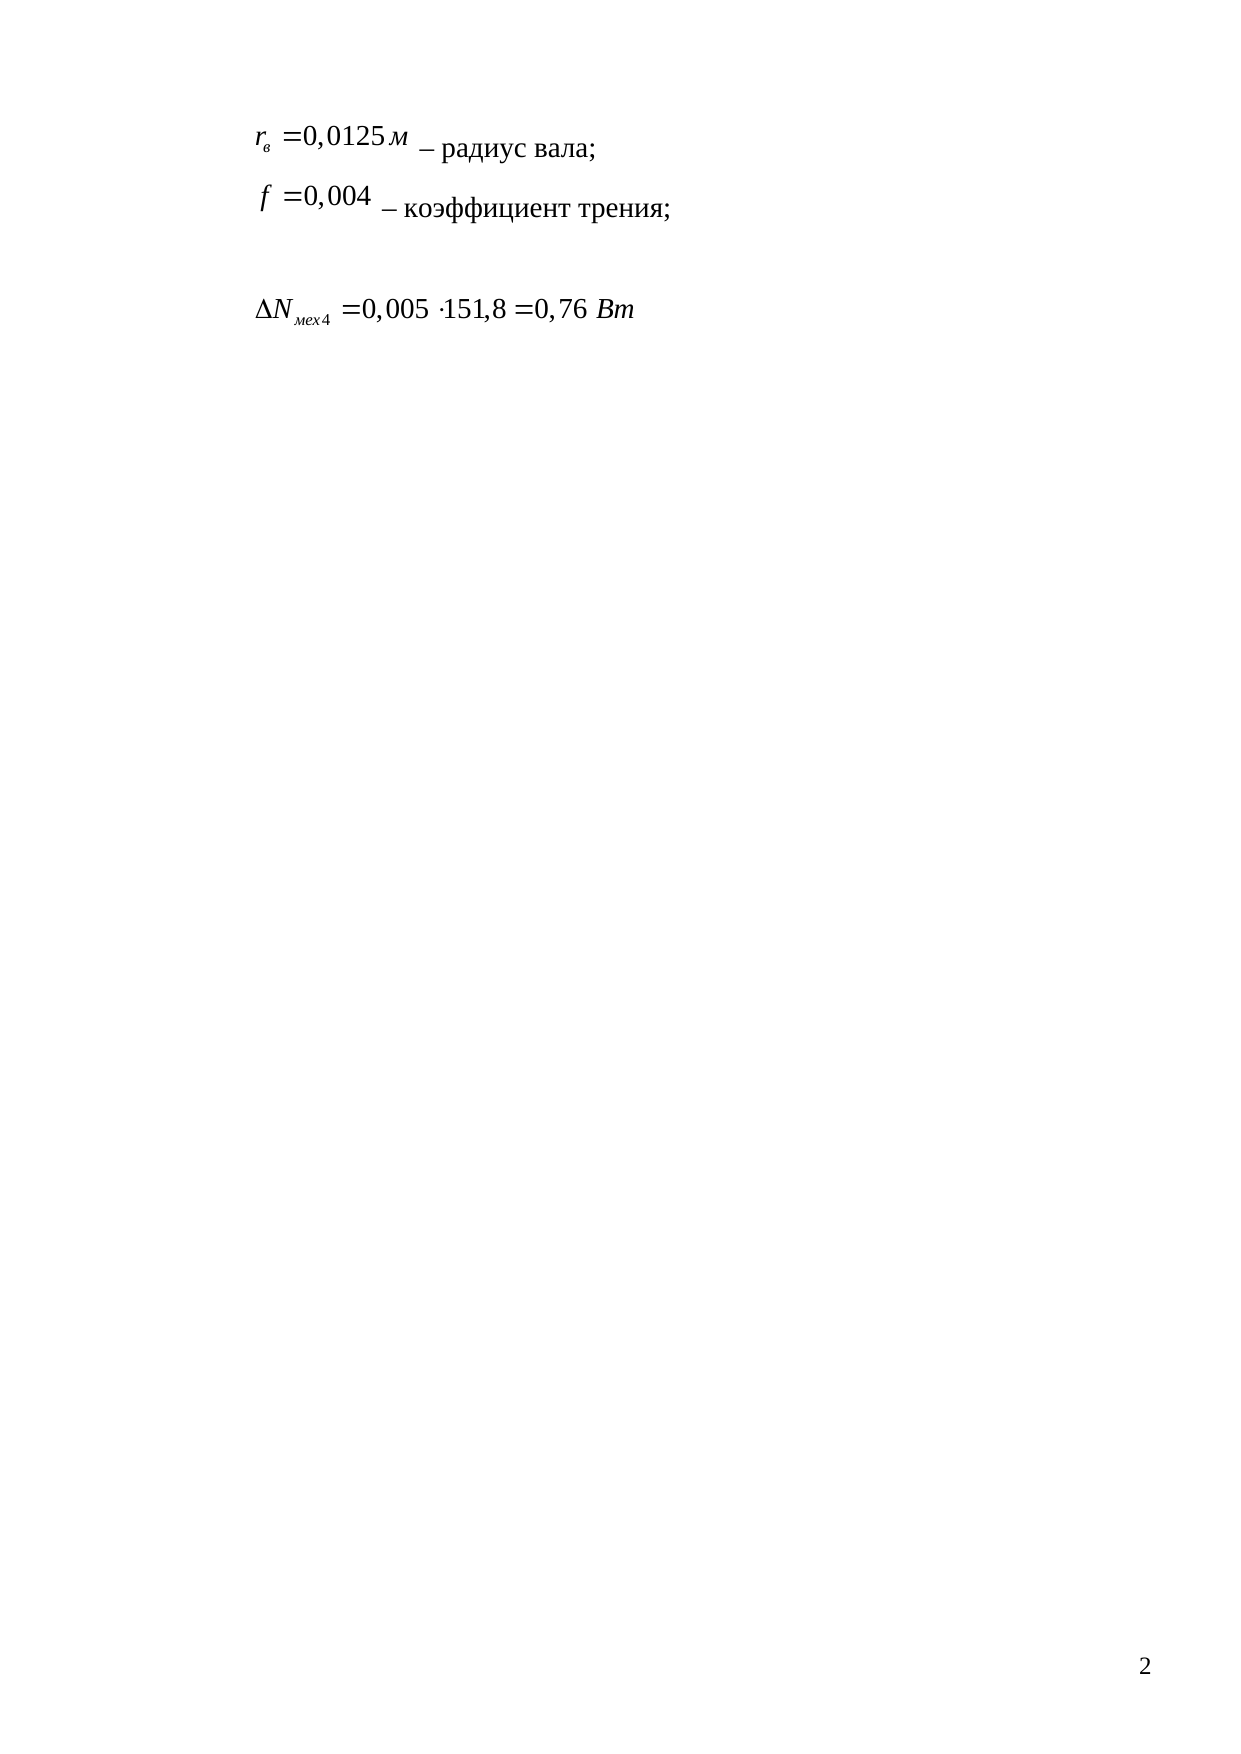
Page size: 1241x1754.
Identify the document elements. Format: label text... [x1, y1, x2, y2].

text – коэффициент трения; [177, 180, 1152, 224]
text – радиус вала; [177, 118, 1152, 163]
